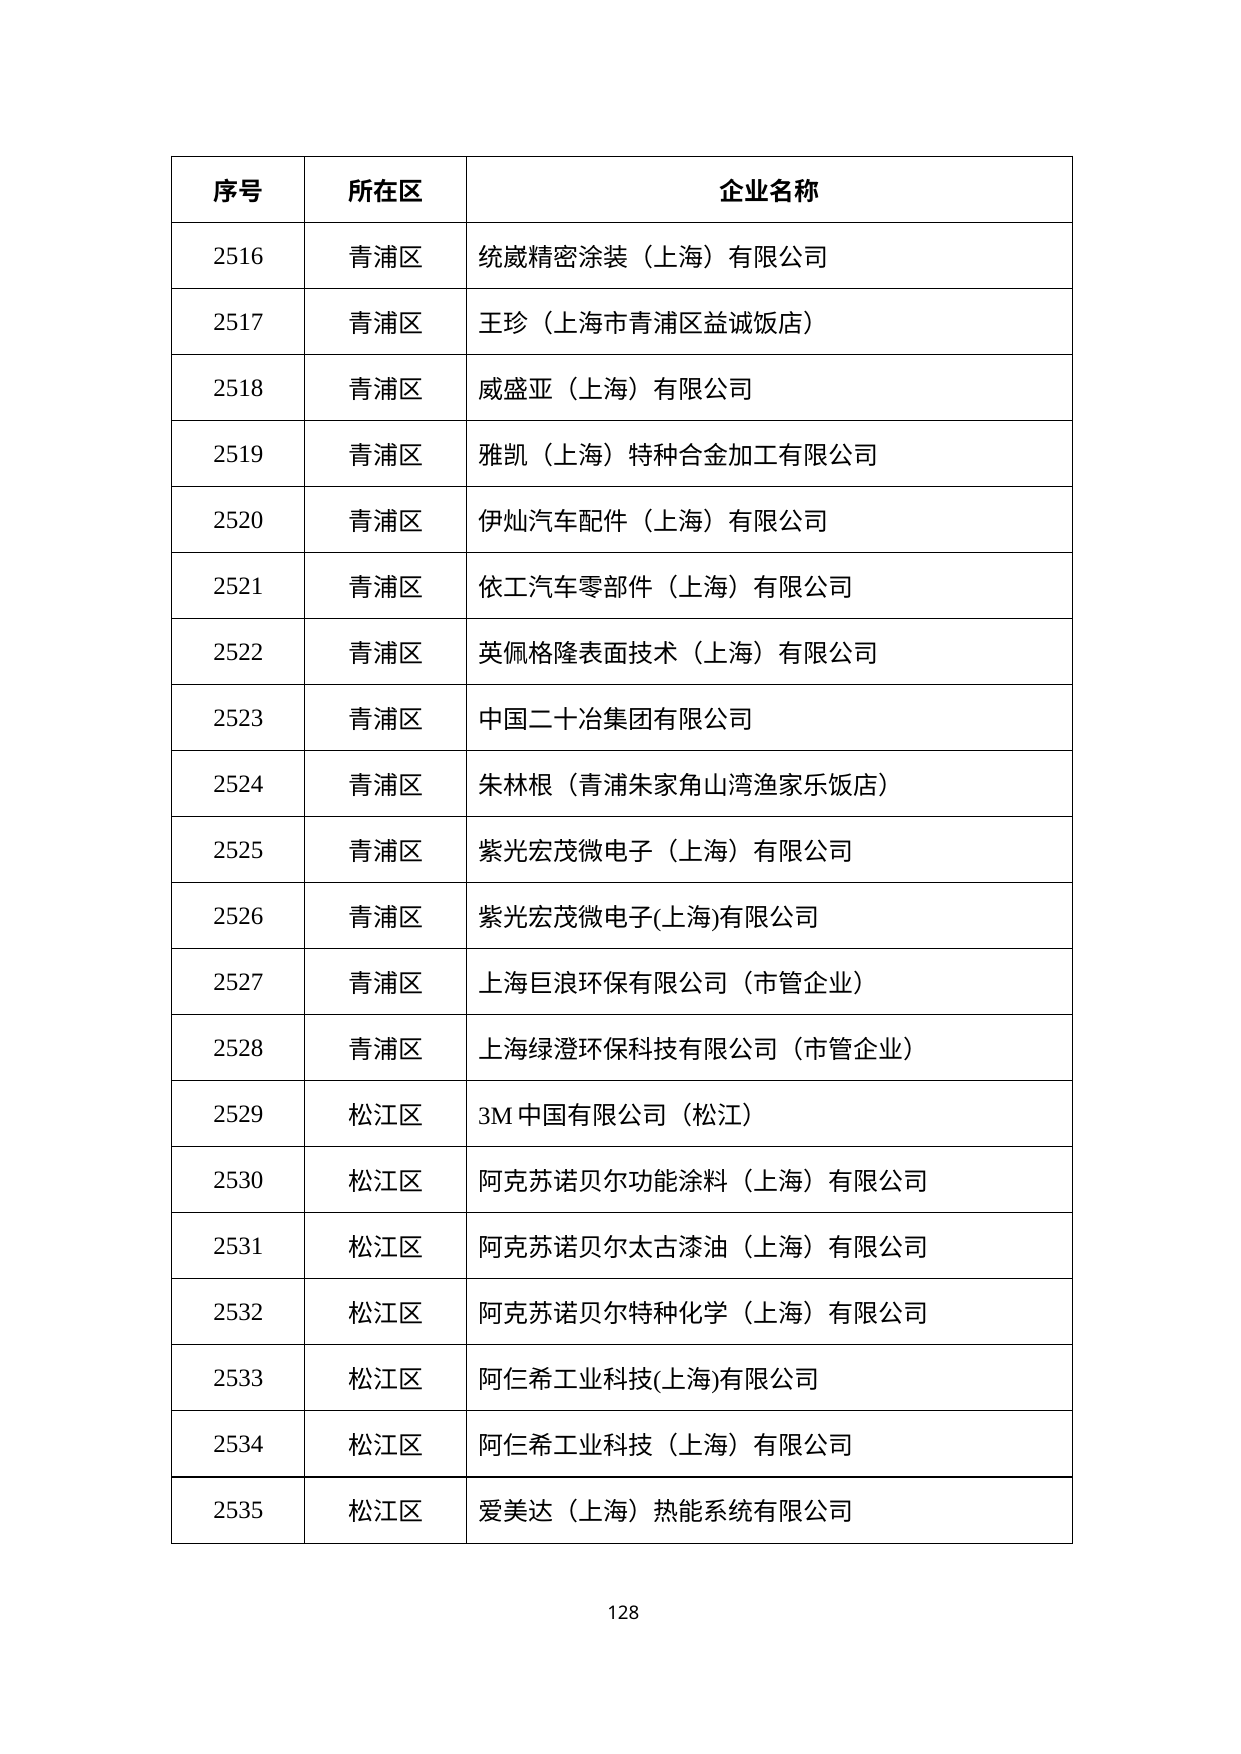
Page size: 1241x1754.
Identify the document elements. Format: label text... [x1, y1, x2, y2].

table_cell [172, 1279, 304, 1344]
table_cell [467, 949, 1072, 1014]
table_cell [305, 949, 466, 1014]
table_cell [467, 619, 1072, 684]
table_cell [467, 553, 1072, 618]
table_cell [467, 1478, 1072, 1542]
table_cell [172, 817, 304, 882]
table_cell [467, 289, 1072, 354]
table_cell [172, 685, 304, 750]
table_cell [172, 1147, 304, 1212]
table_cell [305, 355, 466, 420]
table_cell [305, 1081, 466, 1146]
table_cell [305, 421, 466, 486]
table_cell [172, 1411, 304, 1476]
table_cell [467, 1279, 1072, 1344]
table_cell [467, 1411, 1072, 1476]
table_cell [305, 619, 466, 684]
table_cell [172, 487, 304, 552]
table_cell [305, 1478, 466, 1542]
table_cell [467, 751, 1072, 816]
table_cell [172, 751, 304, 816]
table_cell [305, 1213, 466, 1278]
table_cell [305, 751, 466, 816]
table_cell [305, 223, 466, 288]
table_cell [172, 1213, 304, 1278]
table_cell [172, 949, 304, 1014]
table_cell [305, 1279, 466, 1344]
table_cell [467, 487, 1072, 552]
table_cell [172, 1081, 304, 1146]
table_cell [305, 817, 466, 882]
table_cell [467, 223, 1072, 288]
table_header 序号 [172, 157, 304, 222]
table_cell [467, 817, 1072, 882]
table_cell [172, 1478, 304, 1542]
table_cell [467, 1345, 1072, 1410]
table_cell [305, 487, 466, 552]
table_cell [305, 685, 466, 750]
table_header 企业名称 [467, 157, 1072, 222]
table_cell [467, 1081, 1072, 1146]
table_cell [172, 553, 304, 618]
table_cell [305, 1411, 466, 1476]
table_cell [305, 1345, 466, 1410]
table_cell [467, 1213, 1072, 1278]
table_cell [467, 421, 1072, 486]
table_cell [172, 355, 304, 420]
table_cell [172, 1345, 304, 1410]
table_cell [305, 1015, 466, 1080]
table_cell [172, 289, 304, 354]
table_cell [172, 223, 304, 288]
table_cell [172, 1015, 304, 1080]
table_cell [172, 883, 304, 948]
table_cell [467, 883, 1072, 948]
table_header 所在区 [305, 157, 466, 222]
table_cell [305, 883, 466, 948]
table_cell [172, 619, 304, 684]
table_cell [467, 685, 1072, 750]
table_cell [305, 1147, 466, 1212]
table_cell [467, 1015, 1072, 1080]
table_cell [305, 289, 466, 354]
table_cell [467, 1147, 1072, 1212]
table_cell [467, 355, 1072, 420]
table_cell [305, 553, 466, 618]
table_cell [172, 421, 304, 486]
